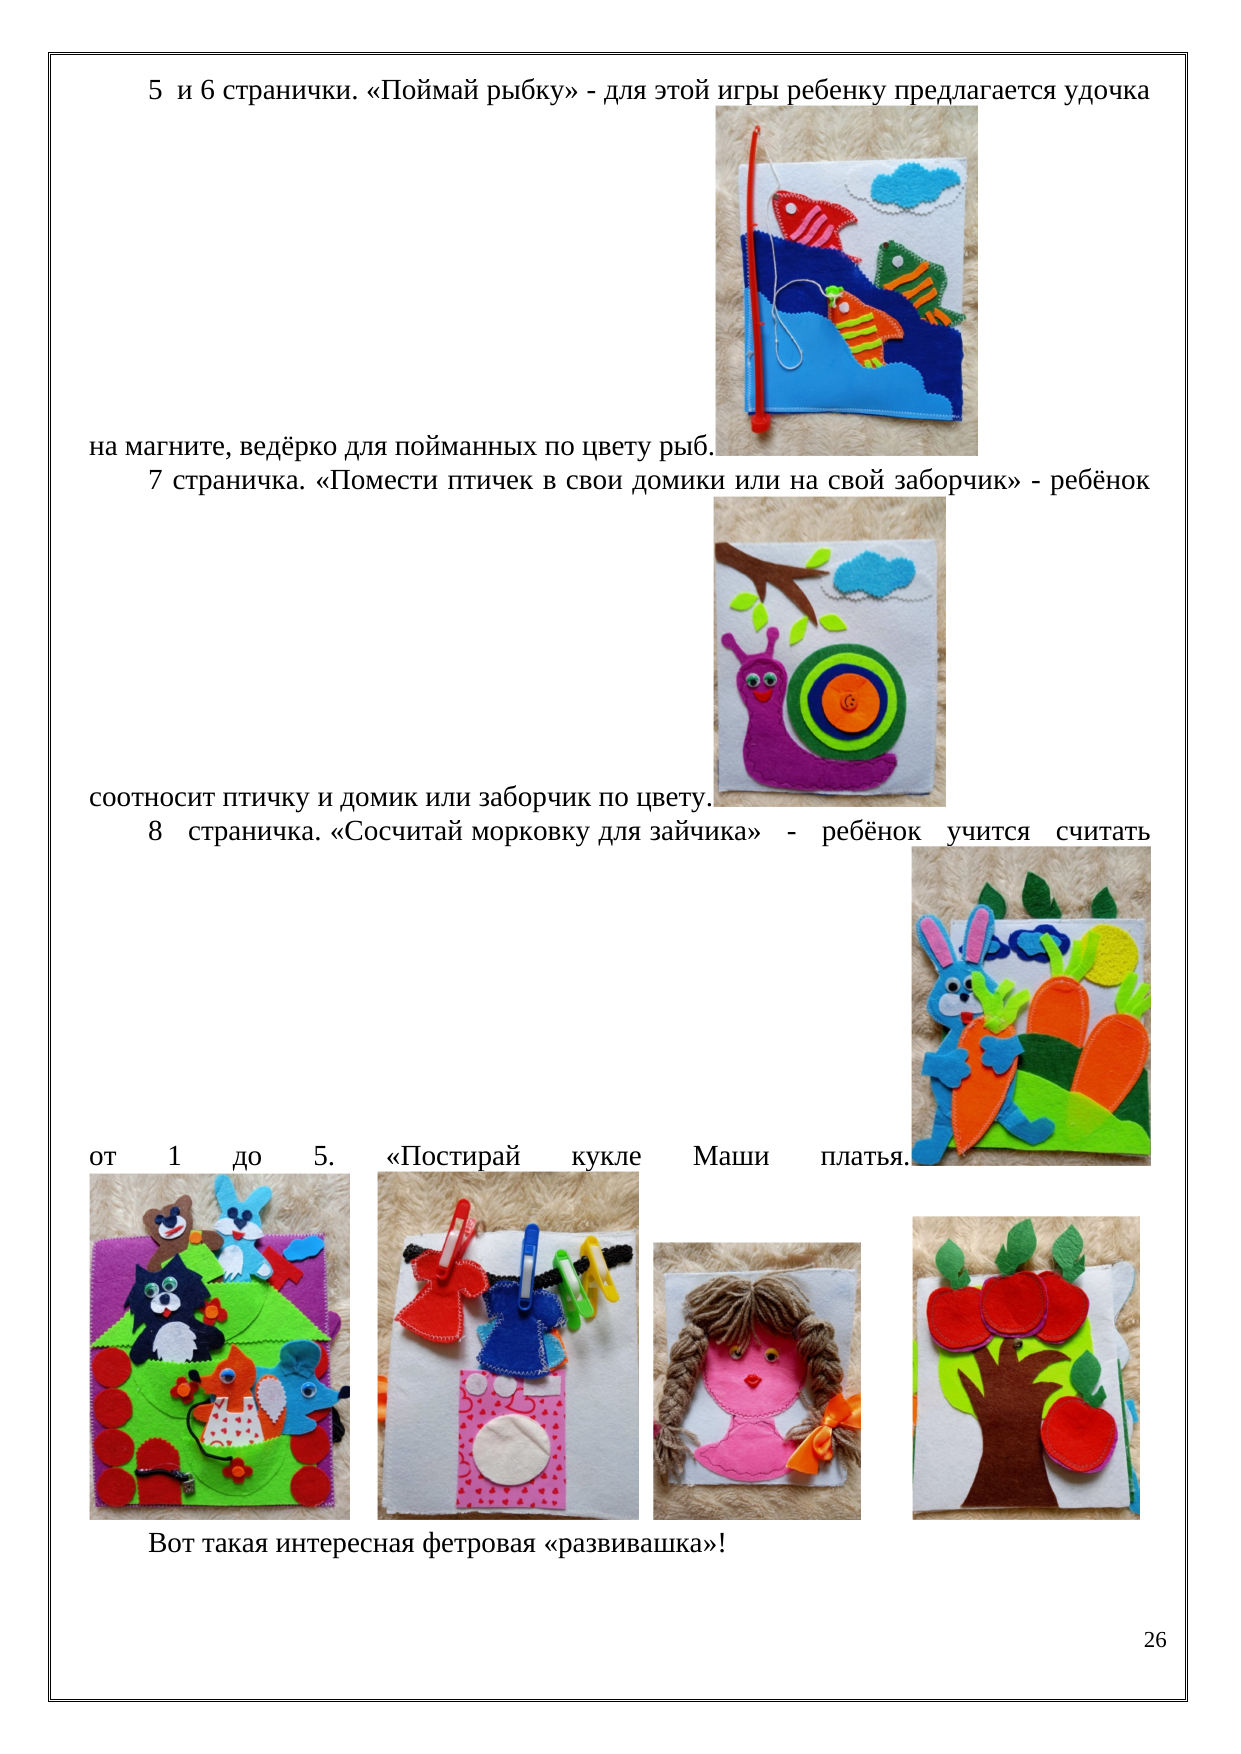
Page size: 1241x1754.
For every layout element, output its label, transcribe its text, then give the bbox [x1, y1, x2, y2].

picture [714, 497, 946, 806]
picture [90, 1174, 350, 1520]
picture [913, 1217, 1140, 1519]
list страничка. «Помести птичек в свои домики или на свой заборчик» - ребёнок соотносит птичку и домик или заборчик по цвету. [89, 462, 1151, 813]
picture [912, 847, 1151, 1165]
picture [716, 106, 978, 455]
list и 6 странички. «Поймай рыбку» - для этой игры ребенку предлагается удочка на магните, ведёрко для пойманных по цвету рыб. [89, 72, 1152, 462]
text Вот такая интересная фетровая «развивашка»! [148, 1526, 1178, 1559]
picture [654, 1243, 861, 1520]
picture [378, 1172, 639, 1519]
